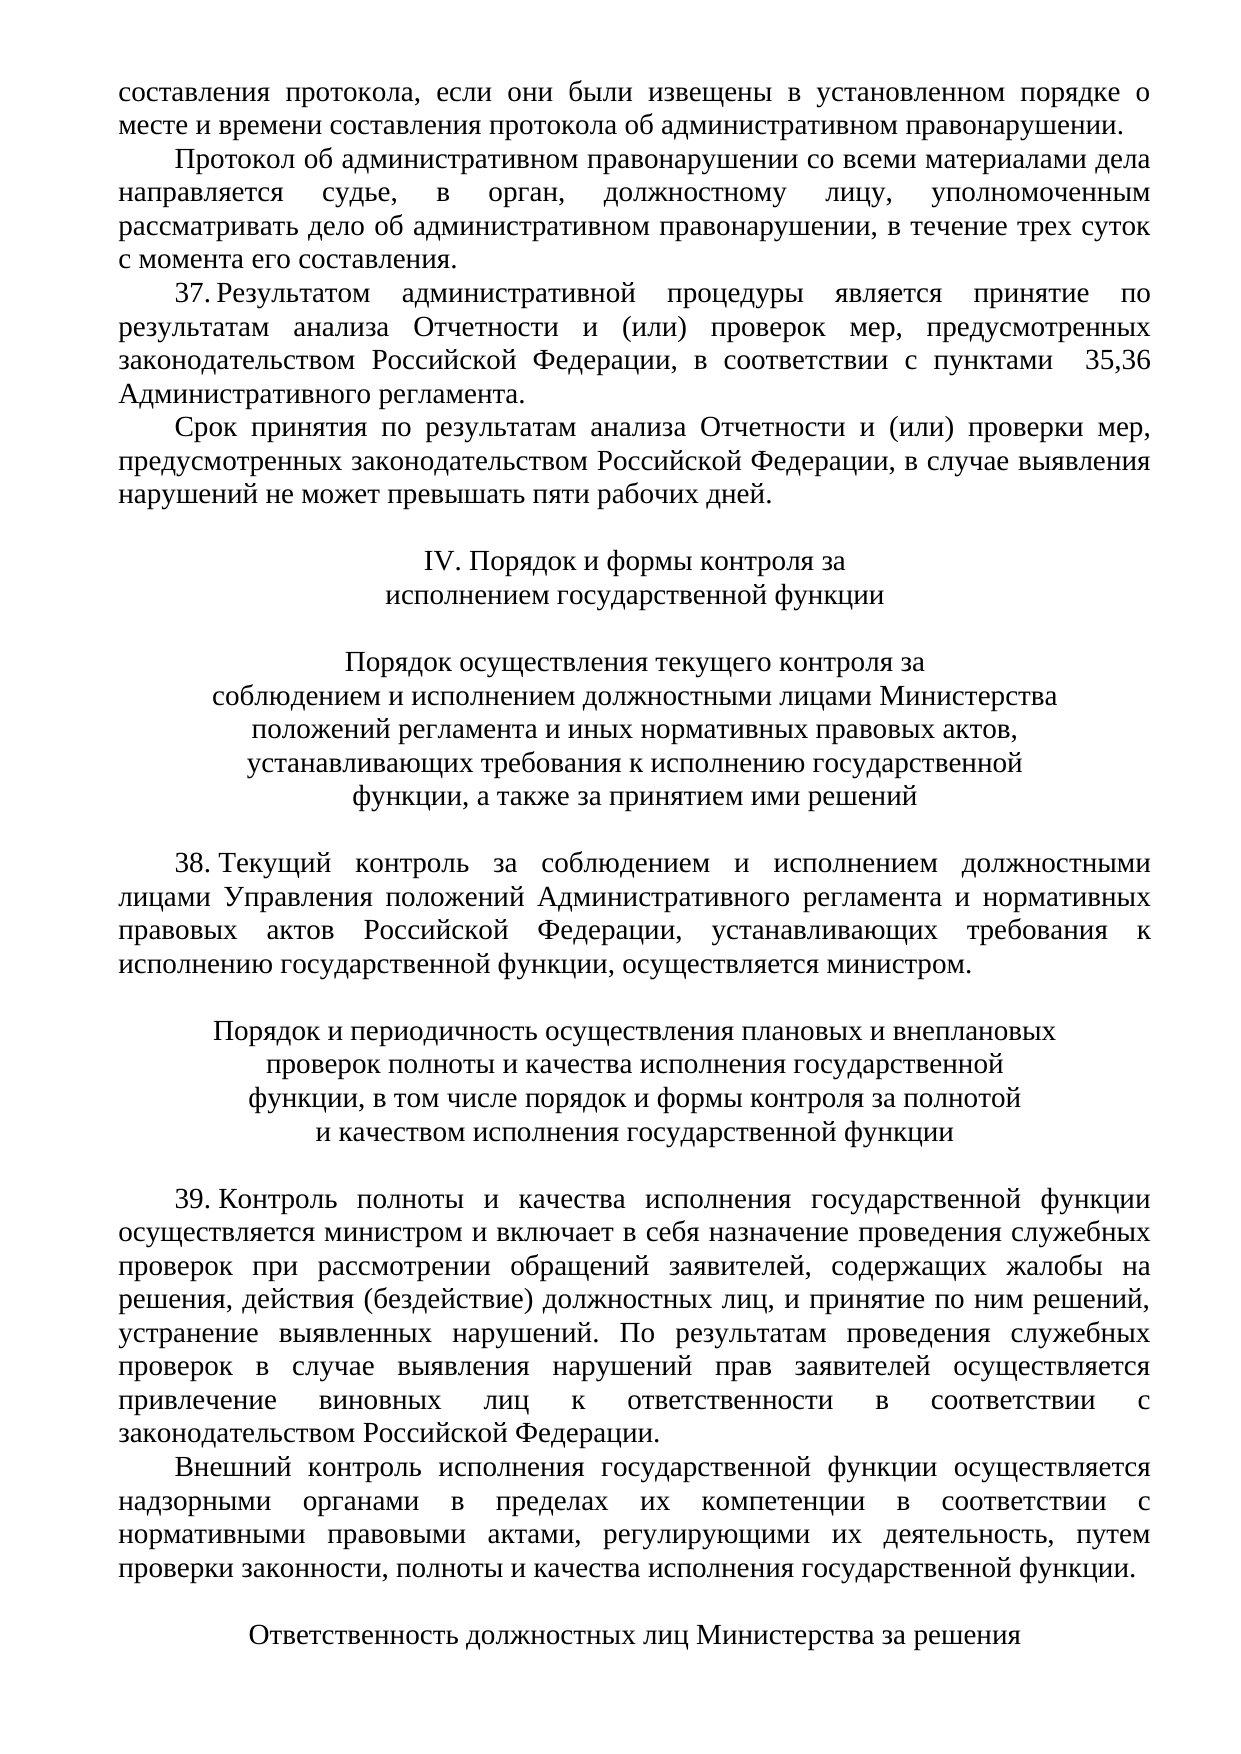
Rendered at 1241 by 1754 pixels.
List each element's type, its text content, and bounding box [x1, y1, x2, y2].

text Ответственность должностных лиц Министерства за решения [118, 1617, 1152, 1650]
text 39. Контроль полноты и качества исполнения государственной функции осуществляется министром и включает в себя назначение проведения служебных проверок при рассмотрении обращений заявителей, содержащих жалобы на решения, действия (бездействие) должностных лиц, и принятие по ним решений, устранение выявленных нарушений. По результатам проведения служебных проверок в случае выявления нарушений прав заявителей осуществляется привлечение виновных лиц к ответственности в соответствии с законодательством Российской Федерации. [118, 1181, 1152, 1449]
text функции, а также за принятием ими решений [118, 778, 1152, 812]
text IV. Порядок и формы контроля за [118, 543, 1152, 577]
text соблюдением и исполнением должностными лицами Министерства [118, 678, 1152, 711]
text проверок полноты и качества исполнения государственной [118, 1047, 1152, 1080]
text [118, 74, 1152, 141]
text положений регламента и иных нормативных правовых актов, [118, 711, 1152, 745]
text Порядок и периодичность осуществления плановых и внеплановых [118, 1013, 1152, 1047]
text Срок принятия по результатам анализа Отчетности и (или) проверки мер, предусмотренных законодательством Российской Федерации, в случае выявления нарушений не может превышать пяти рабочих дней. [118, 409, 1152, 510]
text Внешний контроль исполнения государственной функции осуществляется надзорными органами в пределах их компетенции в соответствии с нормативными правовыми актами, регулирующими их деятельность, путем проверки законности, полноты и качества исполнения государственной функции. [118, 1449, 1152, 1583]
text функции, в том числе порядок и формы контроля за полнотой [118, 1080, 1152, 1114]
text Протокол об административном правонарушении со всеми материалами дела направляется судье, в орган, должностному лицу, уполномоченным рассматривать дело об административном правонарушении, в течение трех суток с момента его составления. [118, 141, 1152, 275]
text 37. Результатом административной процедуры является принятие по результатам анализа Отчетности и (или) проверок мер, предусмотренных законодательством Российской Федерации, в соответствии с пунктами 35,36 Административного регламента. [118, 275, 1152, 409]
text устанавливающих требования к исполнению государственной [118, 745, 1152, 778]
text 38. Текущий контроль за соблюдением и исполнением должностными лицами Управления положений Административного регламента и нормативных правовых актов Российской Федерации, устанавливающих требования к исполнению государственной функции, осуществляется министром. [118, 845, 1152, 979]
text и качеством исполнения государственной функции [118, 1114, 1152, 1147]
text исполнением государственной функции [118, 577, 1152, 611]
text Порядок осуществления текущего контроля за [118, 644, 1152, 678]
